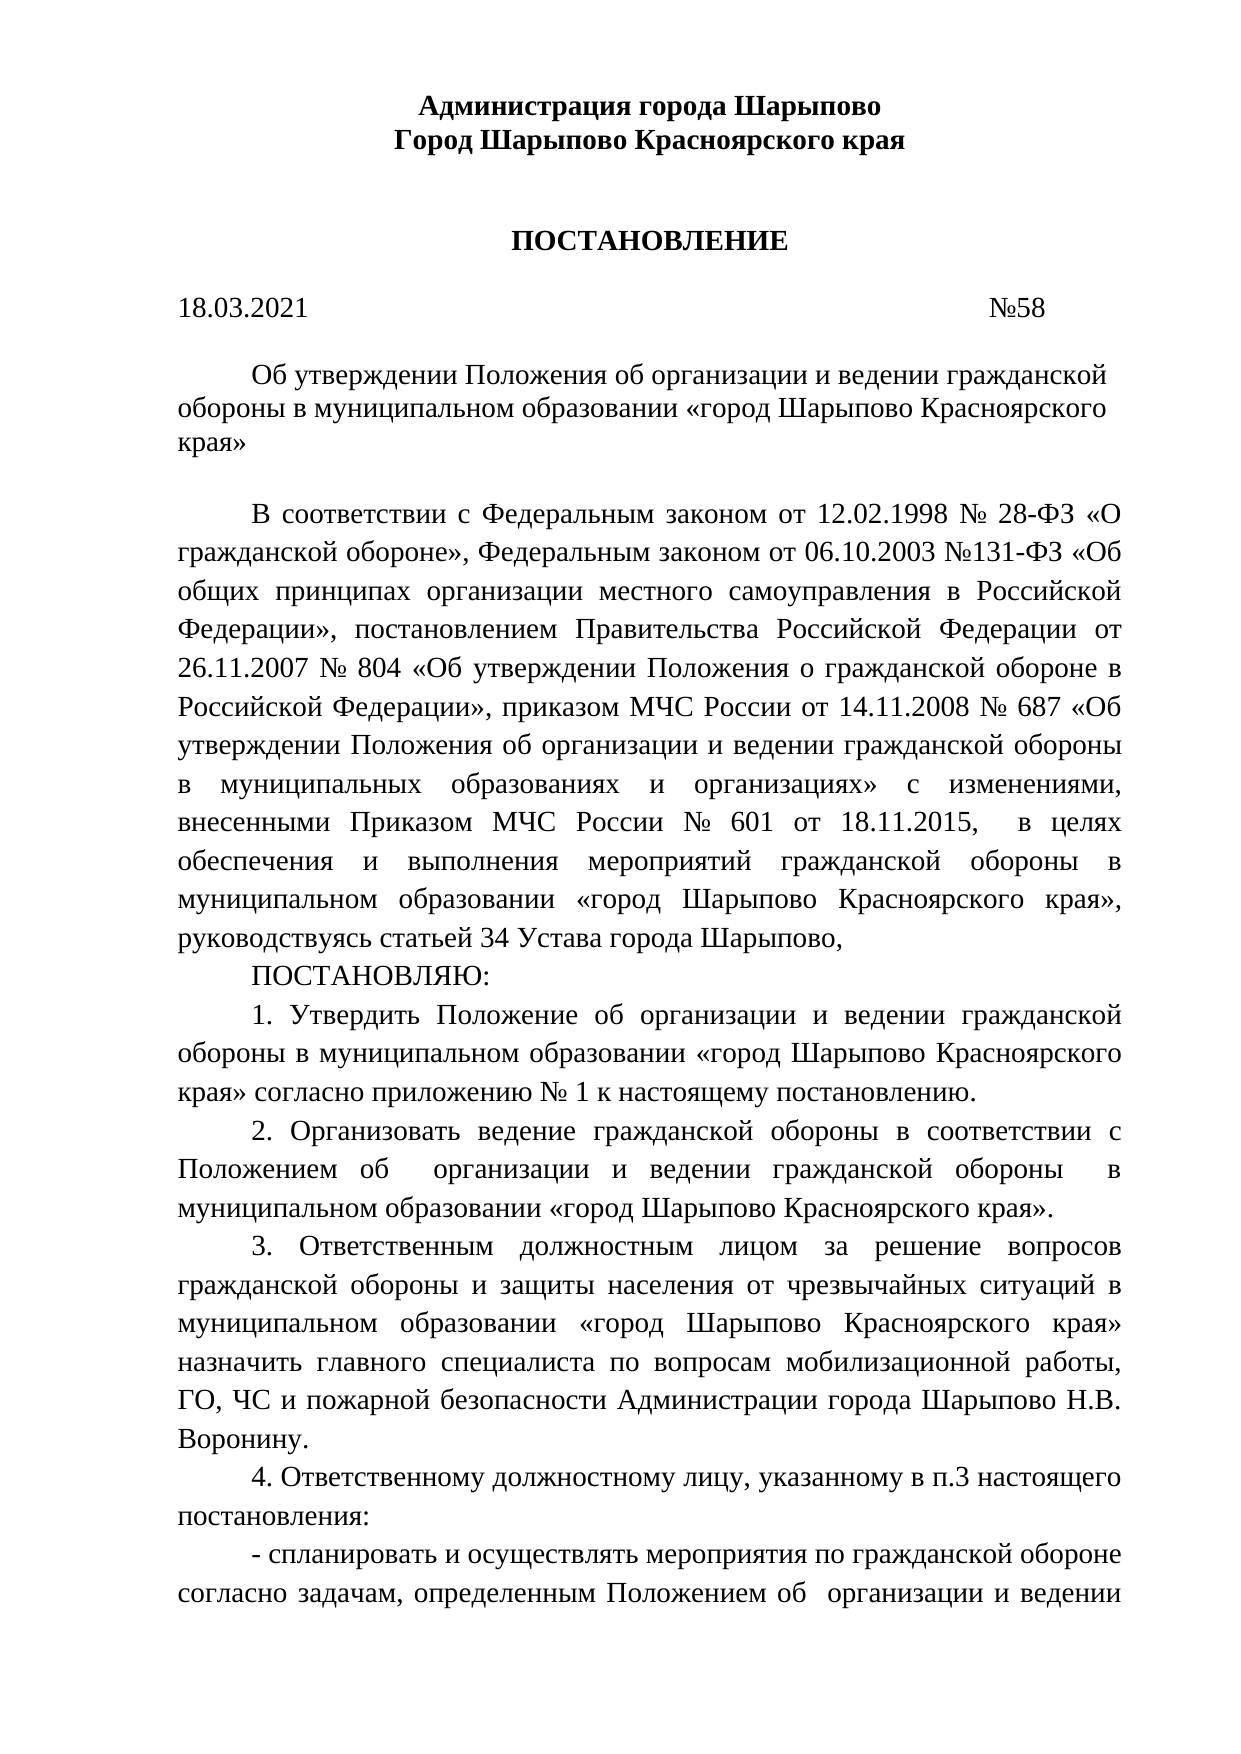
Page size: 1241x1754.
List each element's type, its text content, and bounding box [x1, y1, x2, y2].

text 18.03.2021 №58 [177, 290, 1122, 323]
text В соответствии с Федеральным законом от 12.02.1998 № 28-ФЗ «О гражданской обороне», Федеральным законом от 06.10.2003 №131-ФЗ «Об общих принципах организации местного самоуправления в Российской Федерации», постановлением Правительства Российской Федерации от 26.11.2007 № 804 «Об утверждении Положения о гражданской обороне в Российской Федерации», приказом МЧС России от 14.11.2008 № 687 «Об утверждении Положения об организации и ведении гражданской обороны в муниципальных образованиях и организациях» с изменениями, внесенными Приказом МЧС России № 601 от 18.11.2015, в целях обеспечения и выполнения мероприятий гражданской обороны в муниципальном образовании «город Шарыпово Красноярского края», руководствуясь статьей 34 Устава города Шарыпово, [177, 496, 1122, 953]
text ПОСТАНОВЛЯЮ: [177, 958, 1122, 992]
text Администрация города Шарыпово [177, 88, 1122, 122]
text 4. Ответственному должностному лицу, указанному в п.3 настоящего постановления: [177, 1459, 1122, 1532]
text Об утверждении Положения об организации и ведении гражданской обороны в муниципальном образовании «город Шарыпово Красноярского края» [177, 357, 1122, 457]
text Город Шарыпово Красноярского края [177, 122, 1122, 156]
text ПОСТАНОВЛЕНИЕ [177, 223, 1122, 256]
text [177, 1537, 1122, 1609]
text 3. Ответственным должностным лицом за решение вопросов гражданской обороны и защиты населения от чрезвычайных ситуаций в муниципальном образовании «город Шарыпово Красноярского края» назначить главного специалиста по вопросам мобилизационной работы, ГО, ЧС и пожарной безопасности Администрации города Шарыпово Н.В. Воронину. [177, 1228, 1122, 1454]
text 1. Утвердить Положение об организации и ведении гражданской обороны в муниципальном образовании «город Шарыпово Красноярского края» согласно приложению № 1 к настоящему постановлению. [177, 997, 1122, 1108]
text 2. Организовать ведение гражданской обороны в соответствии с Положением об организации и ведении гражданской обороны в муниципальном образовании «город Шарыпово Красноярского края». [177, 1113, 1122, 1223]
